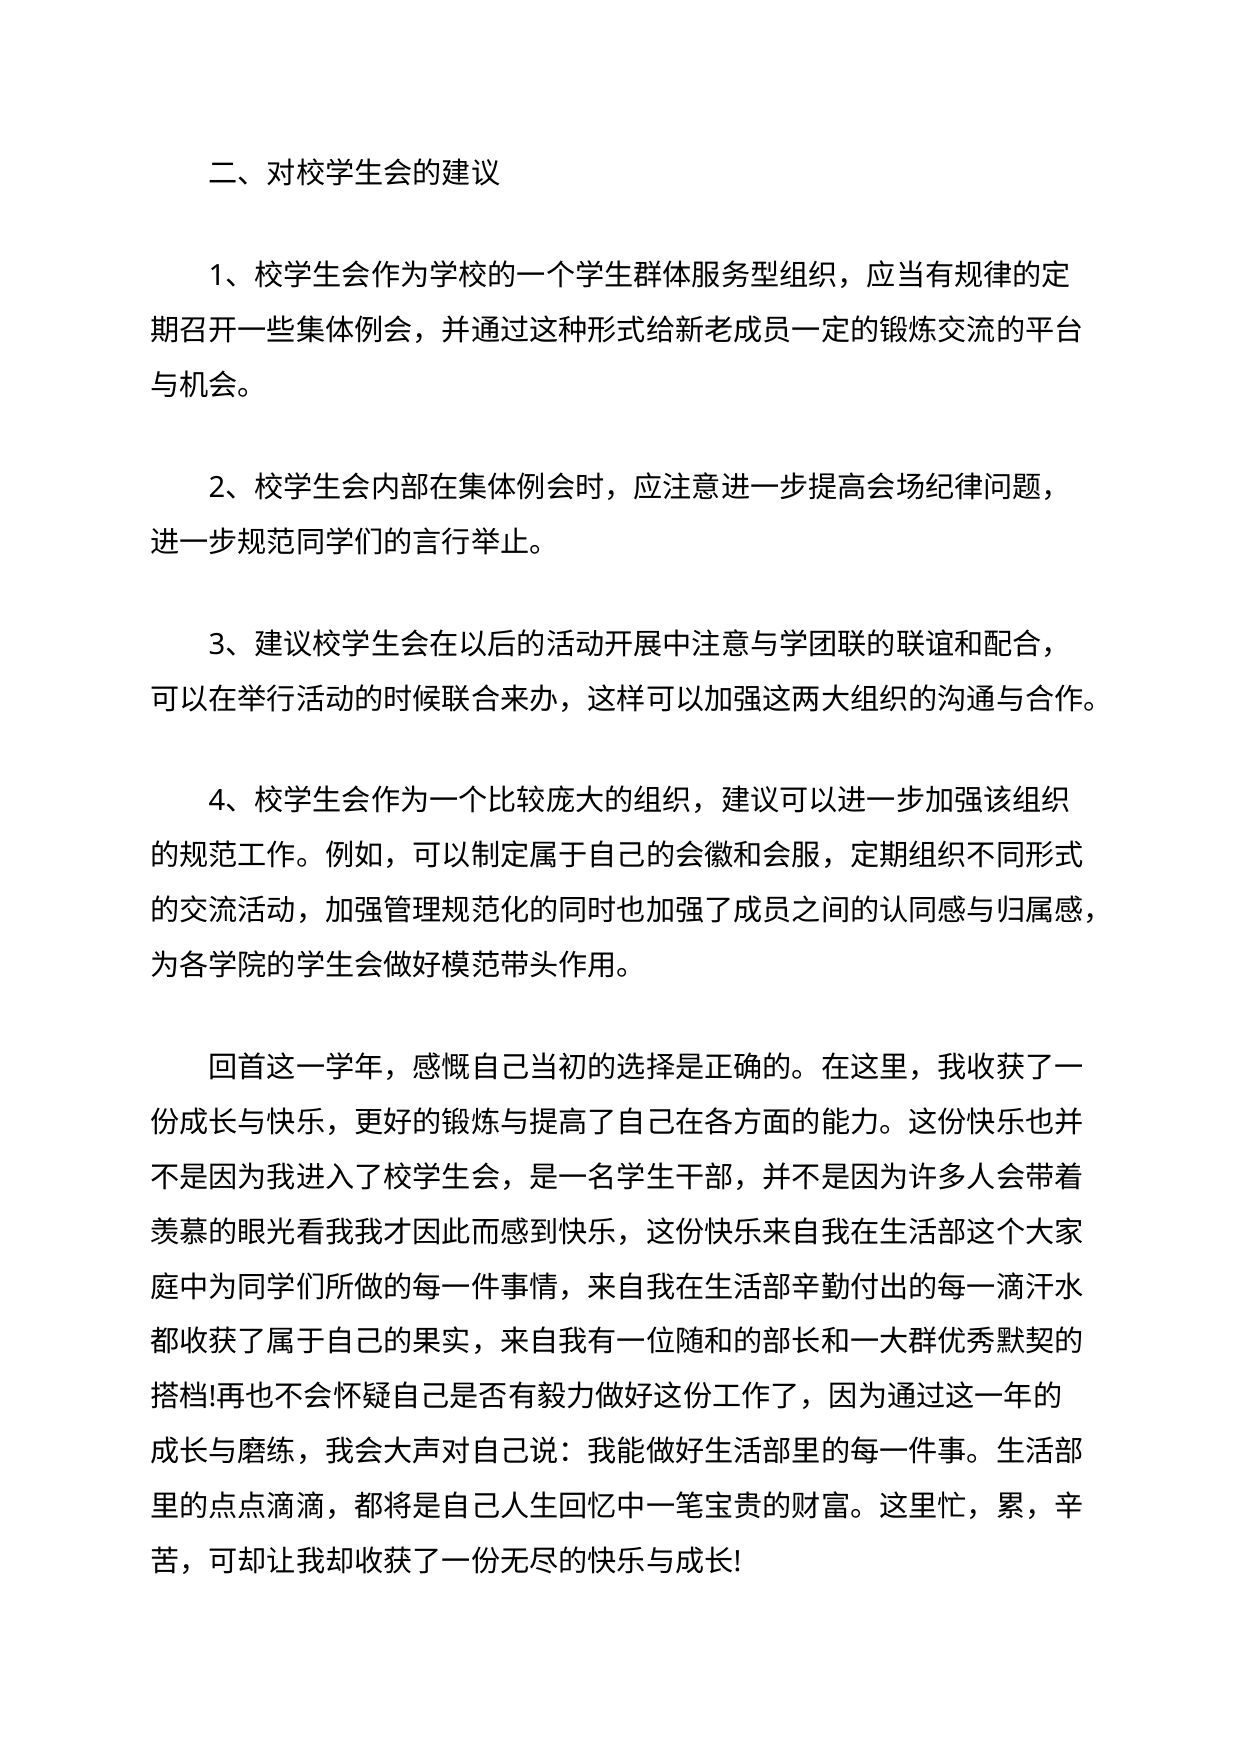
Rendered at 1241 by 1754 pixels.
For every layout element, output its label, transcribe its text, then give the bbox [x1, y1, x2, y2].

text 二、对校学生会的建议 [150, 150, 1090, 192]
text 3、建议校学生会在以后的活动开展中注意与学团联的联谊和配合，可以在举行活动的时候联合来办，这样可以加强这两大组织的沟通与合作。 [150, 620, 1090, 717]
text 回首这一学年，感慨自己当初的选择是正确的。在这里，我收获了一份成长与快乐，更好的锻炼与提高了自己在各方面的能力。这份快乐也并不是因为我进入了校学生会，是一名学生干部，并不是因为许多人会带着羡慕的眼光看我我才因此而感到快乐，这份快乐来自我在生活部这个大家庭中为同学们所做的每一件事情，来自我在生活部辛勤付出的每一滴汗水都收获了属于自己的果实，来自我有一位随和的部长和一大群优秀默契的搭档!再也不会怀疑自己是否有毅力做好这份工作了，因为通过这一年的成长与磨练，我会大声对自己说：我能做好生活部里的每一件事。生活部里的点点滴滴，都将是自己人生回忆中一笔宝贵的财富。这里忙，累，辛苦，可却让我却收获了一份无尽的快乐与成长! [150, 1043, 1090, 1580]
text 4、校学生会作为一个比较庞大的组织，建议可以进一步加强该组织的规范工作。例如，可以制定属于自己的会徽和会服，定期组织不同形式的交流活动，加强管理规范化的同时也加强了成员之间的认同感与归属感，为各学院的学生会做好模范带头作用。 [150, 777, 1090, 984]
text 1、校学生会作为学校的一个学生群体服务型组织，应当有规律的定期召开一些集体例会，并通过这种形式给新老成员一定的锻炼交流的平台与机会。 [150, 252, 1090, 404]
text 2、校学生会内部在集体例会时，应注意进一步提高会场纪律问题，进一步规范同学们的言行举止。 [150, 463, 1090, 561]
